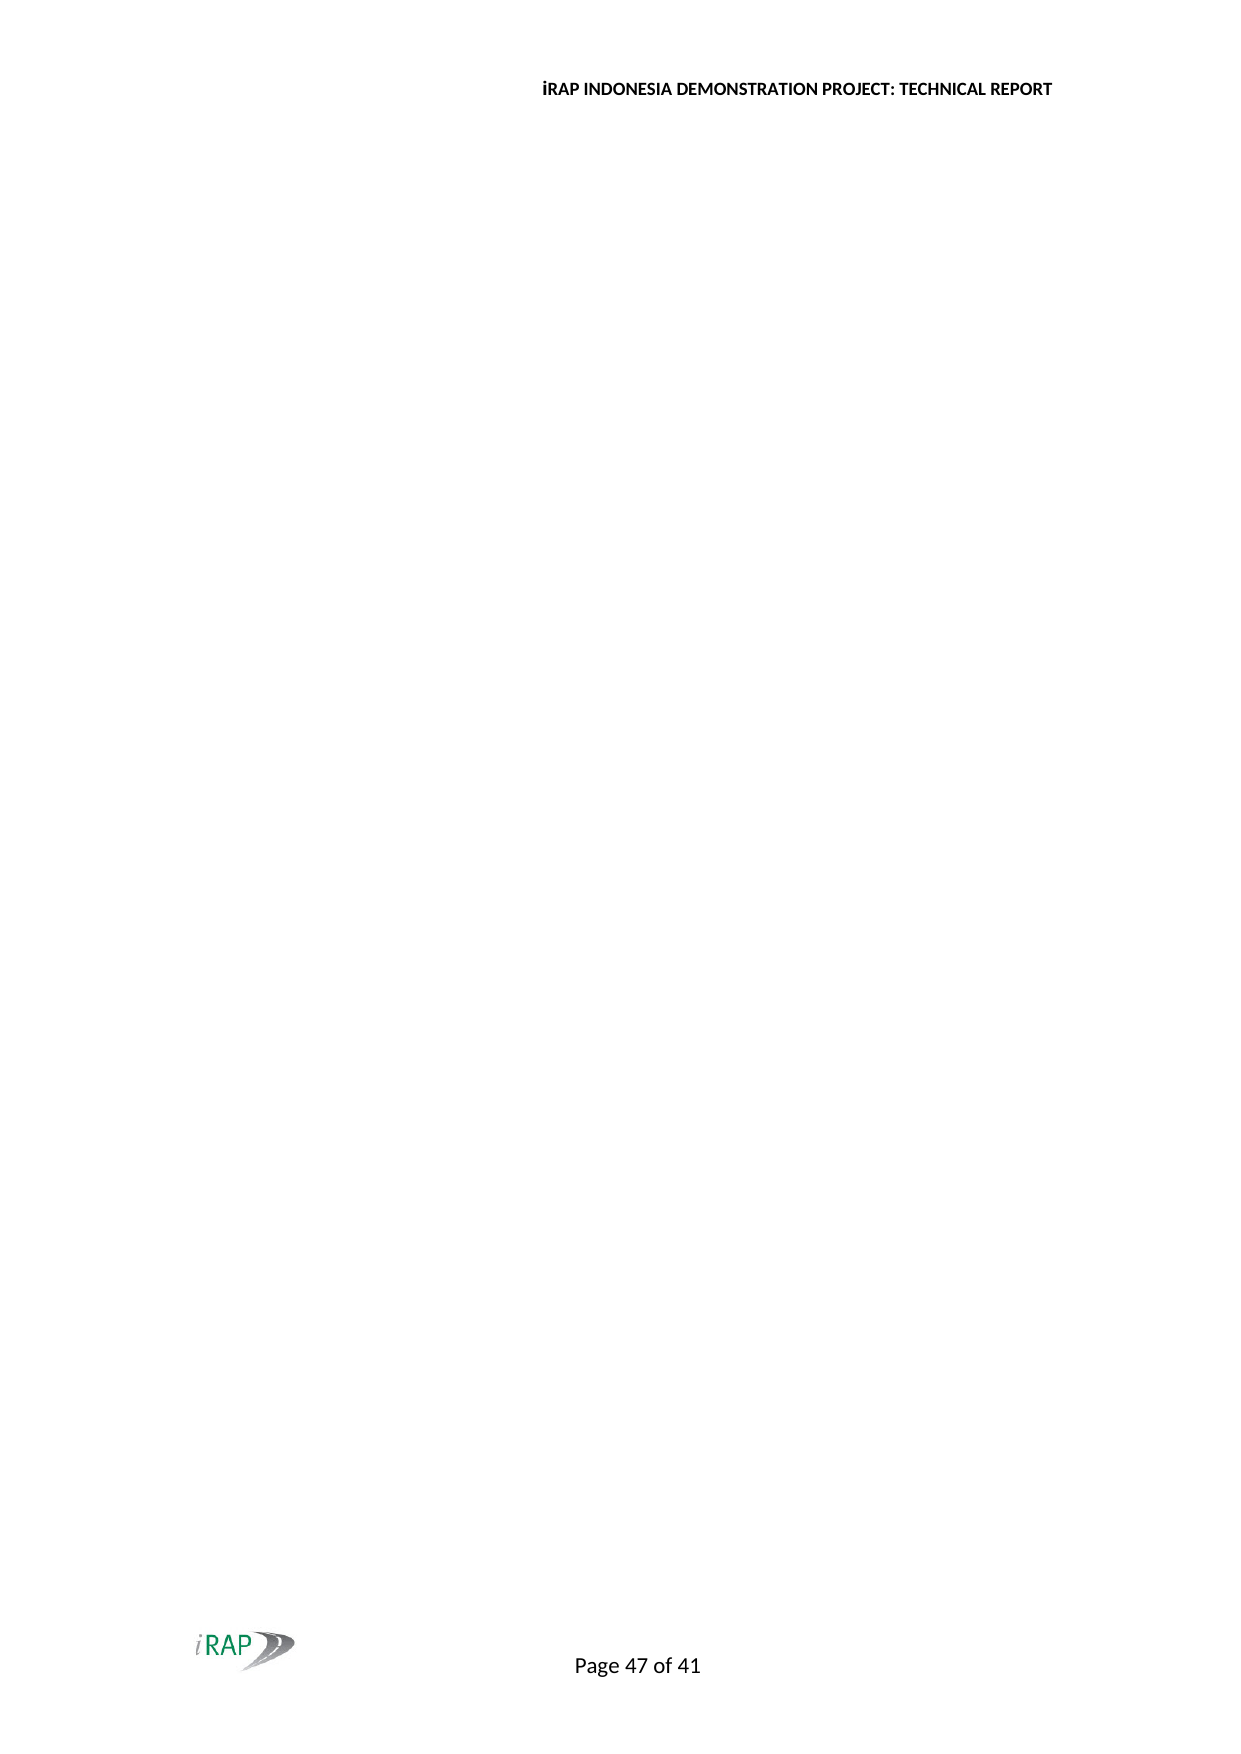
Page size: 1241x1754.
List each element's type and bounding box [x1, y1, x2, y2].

picture [187, 1627, 301, 1674]
